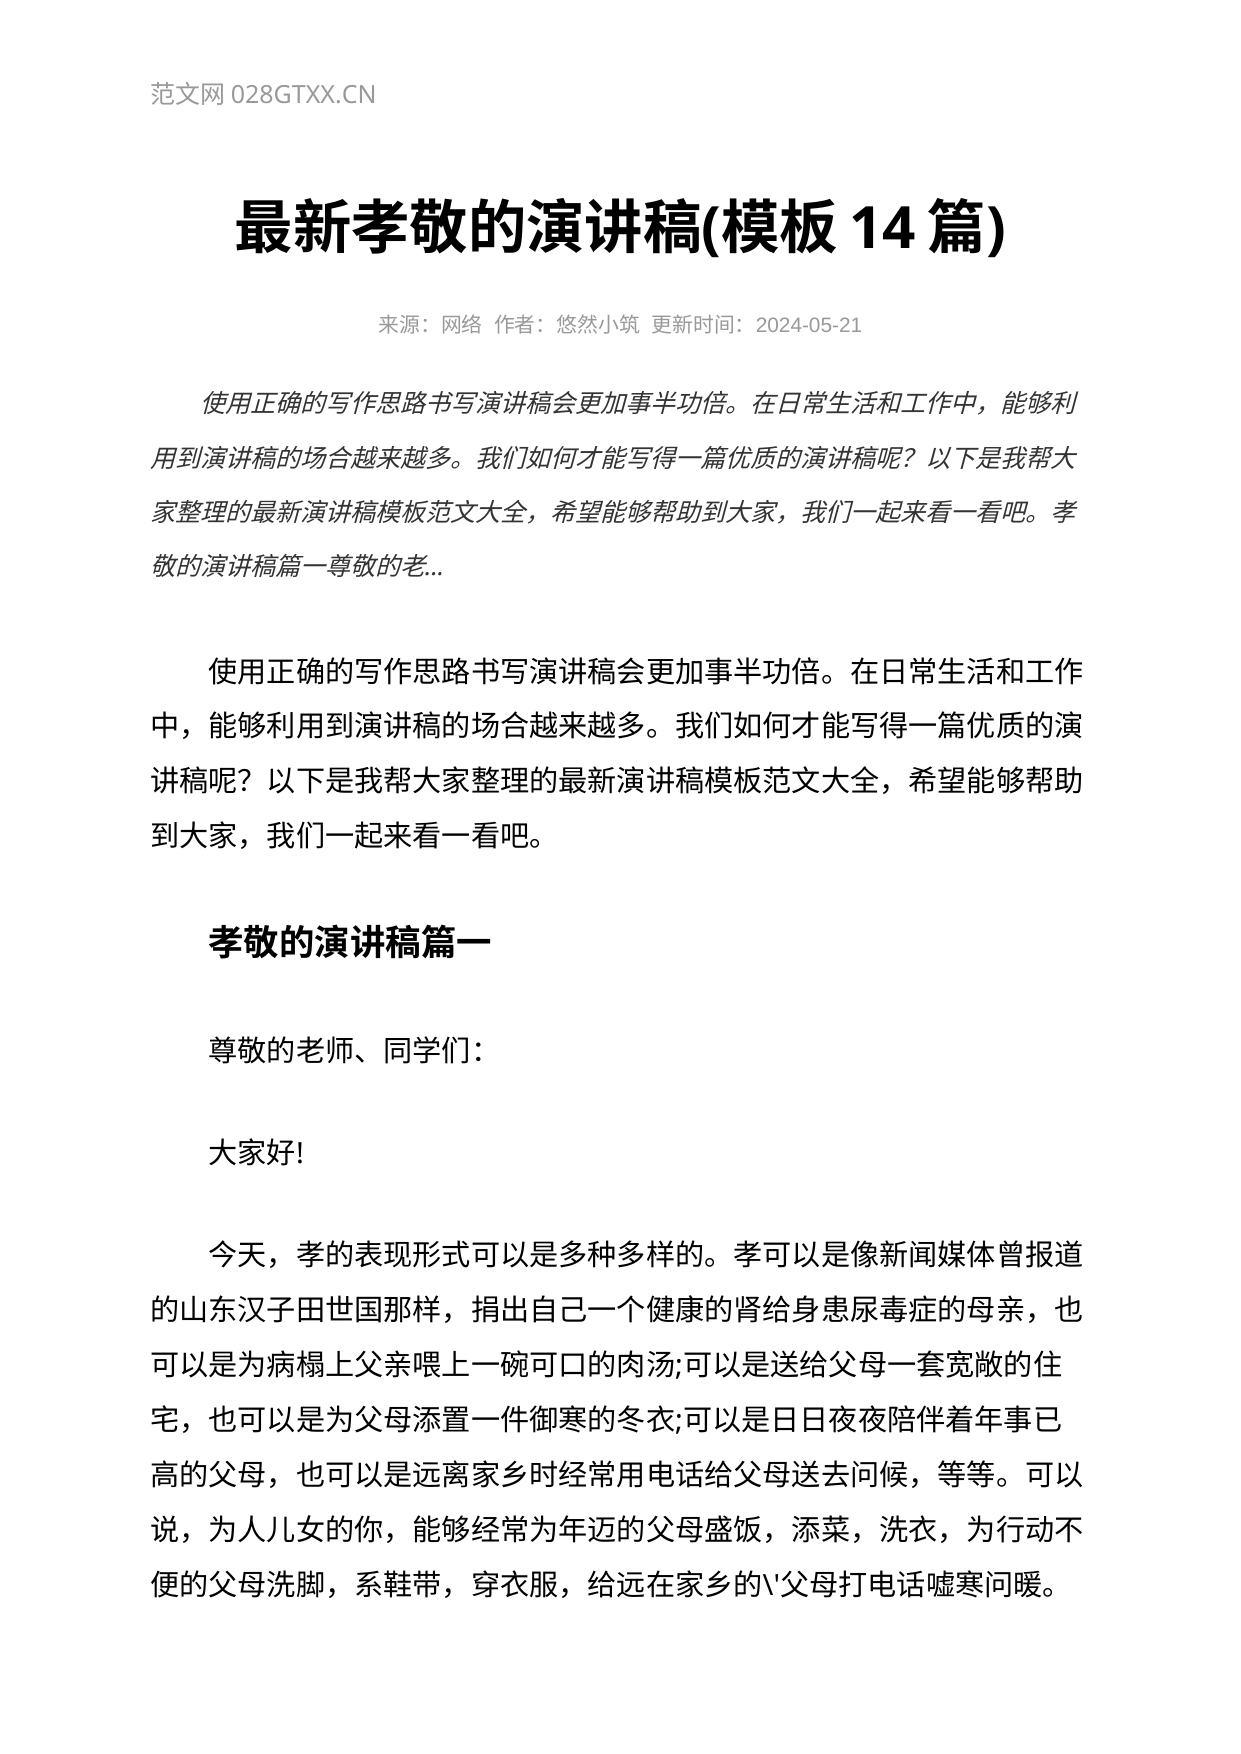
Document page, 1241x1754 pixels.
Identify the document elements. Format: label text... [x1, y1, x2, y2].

text 使用正确的写作思路书写演讲稿会更加事半功倍。在日常生活和工作中，能够利用到演讲稿的场合越来越多。我们如何才能写得一篇优质的演讲稿呢？以下是我帮大家整理的最新演讲稿模板范文大全，希望能够帮助到大家，我们一起来看一看吧。 [150, 648, 1090, 855]
text 来源：网络 作者：悠然小筑 更新时间：2024-05-21 [150, 313, 1090, 337]
text 使用正确的写作思路书写演讲稿会更加事半功倍。在日常生活和工作中，能够利用到演讲稿的场合越来越多。我们如何才能写得一篇优质的演讲稿呢？以下是我帮大家整理的最新演讲稿模板范文大全，希望能够帮助到大家，我们一起来看一看吧。孝敬的演讲稿篇一尊敬的老... [150, 384, 1090, 583]
subtitle 最新孝敬的演讲稿(模板14篇) [150, 181, 1090, 266]
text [150, 1232, 1090, 1604]
text 孝敬的演讲稿篇一 [150, 914, 1090, 966]
text 大家好! [150, 1130, 1090, 1172]
text 尊敬的老师、同学们： [150, 1028, 1090, 1070]
